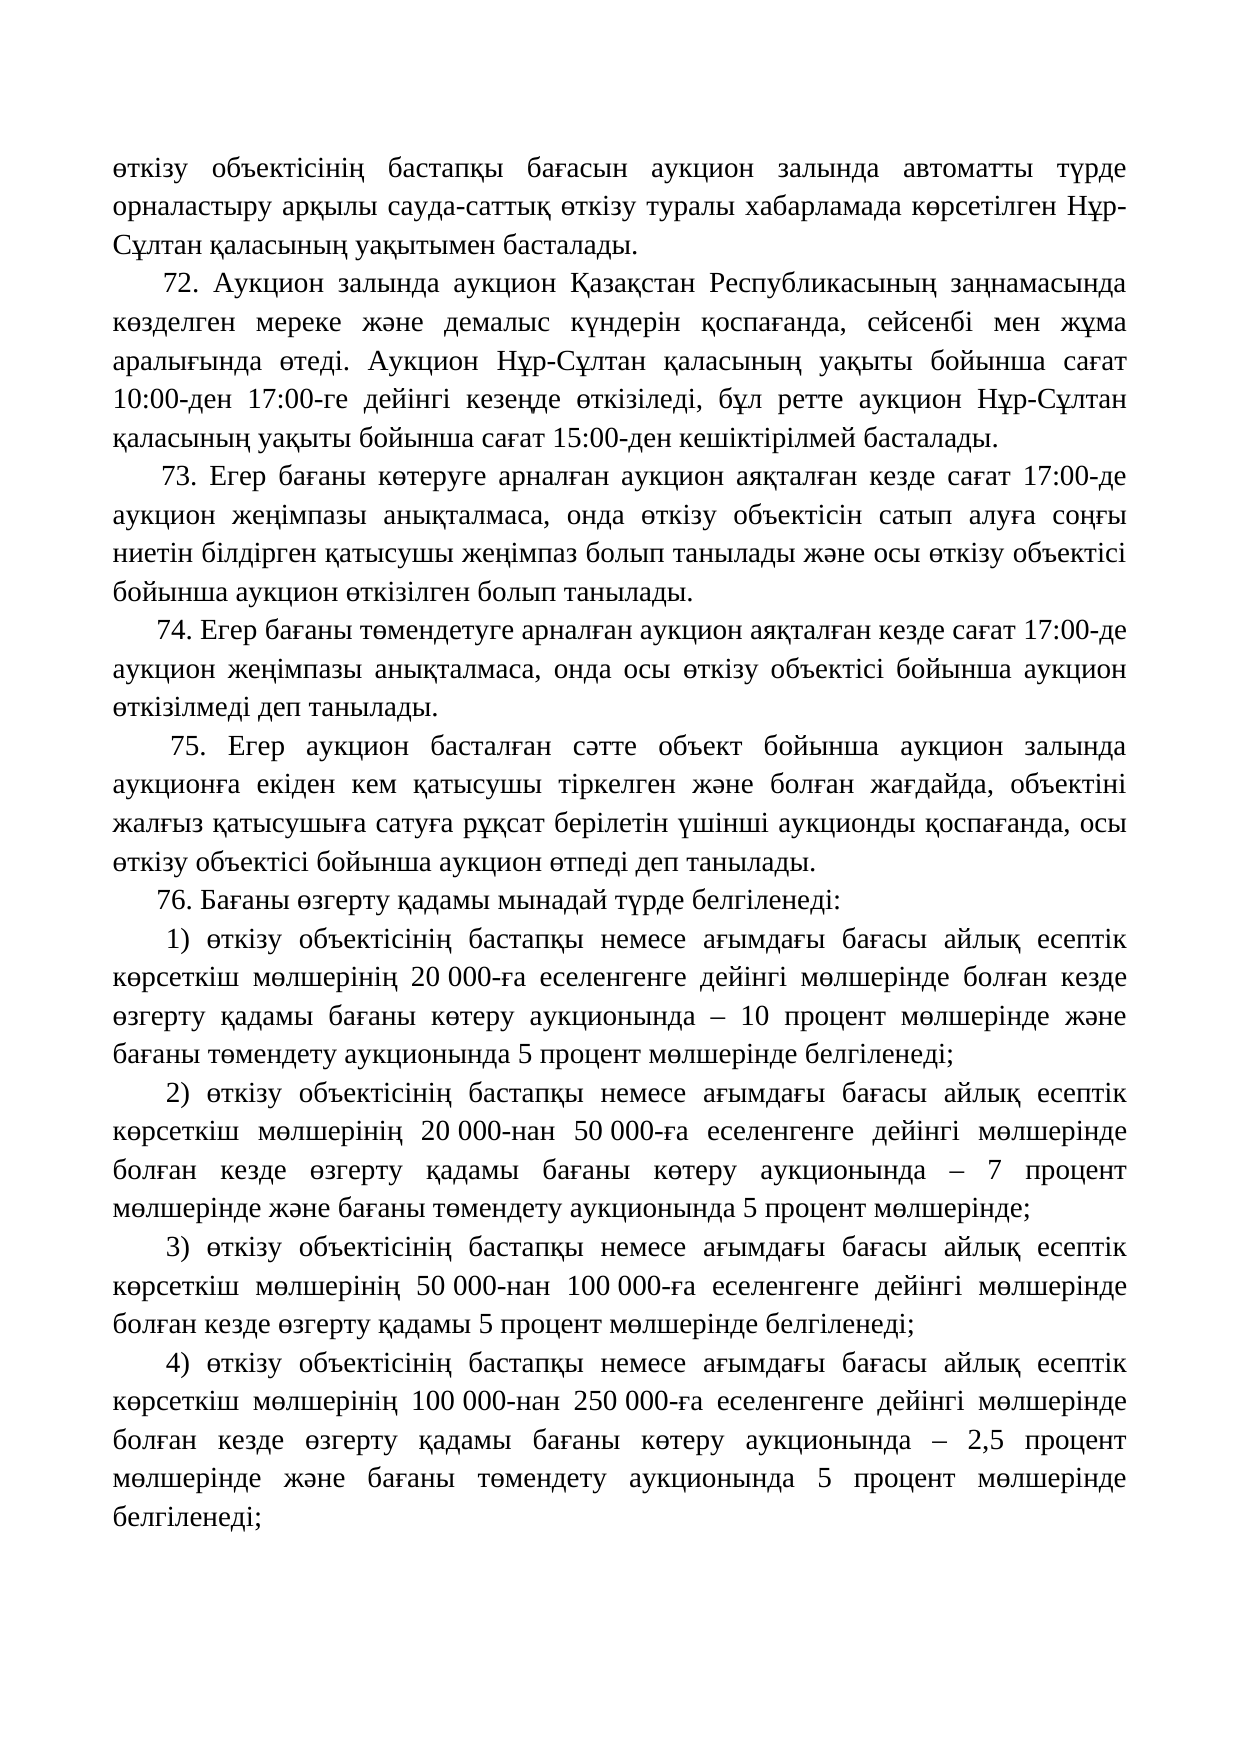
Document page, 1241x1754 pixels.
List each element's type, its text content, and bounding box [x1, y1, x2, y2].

text 76. Бағаны өзгерту қадамы мынадай түрде белгіленеді: [112, 882, 1128, 916]
text 4) өткізу объектісінің бастапқы немесе ағымдағы бағасы айлық есептік көрсеткіш мөлшерінің 100 000-нан 250 000-ға еселенгенге дейінгі мөлшерінде болған кезде өзгерту қадамы бағаны көтеру аукционында – 2,5 процент мөлшерінде және бағаны төмендету аукционында 5 процент мөлшерінде белгіленеді; [112, 1345, 1128, 1532]
text 72. Аукцион залында аукцион Қазақстан Республикасының заңнамасында көзделген мереке және демалыс күндерін қоспағанда, сейсенбі мен жұма аралығында өтеді. Аукцион Нұр-Сұлтан қаласының уақыты бойынша сағат 10:00-ден 17:00-ге дейінгі кезеңде өткізіледі, бұл ретте аукцион Нұр-Сұлтан қаласының уақыты бойынша сағат 15:00-ден кешіктірілмей басталады. [112, 266, 1128, 453]
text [112, 150, 1128, 261]
text 73. Егер бағаны көтеруге арналған аукцион аяқталған кезде сағат 17:00-де аукцион жеңімпазы анықталмаса, онда өткізу объектісін сатып алуға соңғы ниетін білдірген қатысушы жеңімпаз болып танылады және осы өткізу объектісі бойынша аукцион өткізілген болып танылады. [112, 458, 1128, 607]
text 74. Егер бағаны төмендетуге арналған аукцион аяқталған кезде сағат 17:00-де аукцион жеңімпазы анықталмаса, онда осы өткізу объектісі бойынша аукцион өткізілмеді деп танылады. [112, 612, 1128, 723]
text 3) өткізу объектiсiнiң бастапқы немесе ағымдағы бағасы айлық есептік көрсеткіш мөлшерінің 50 000-нан 100 000-ға еселенгенге дейінгі мөлшерінде болған кезде өзгерту қадамы 5 процент мөлшерінде белгiленедi; [112, 1229, 1128, 1340]
text 1) өткізу объектiсiнiң бастапқы немесе ағымдағы бағасы айлық есептік көрсеткіш мөлшерінің 20 000-ға еселенгенге дейінгі мөлшерінде болған кезде өзгерту қадамы бағаны көтеру аукционында – 10 процент мөлшерінде және бағаны төмендету аукционында 5 процент мөлшерінде белгiленедi; [112, 921, 1128, 1070]
text 2) өткізу объектiсiнiң бастапқы немесе ағымдағы бағасы айлық есептік көрсеткіш мөлшерінің 20 000-нан 50 000-ға еселенгенге дейінгі мөлшерінде болған кезде өзгерту қадамы бағаны көтеру аукционында – 7 процент мөлшерінде және бағаны төмендету аукционында 5 процент мөлшерінде; [112, 1075, 1128, 1224]
text 75. Егер аукцион басталған сәтте объект бойынша аукцион залында аукционға екіден кем қатысушы тіркелген және болған жағдайда, объектіні жалғыз қатысушыға сатуға рұқсат берілетін үшінші аукционды қоспағанда, осы өткізу объектісі бойынша аукцион өтпеді деп танылады. [112, 728, 1128, 877]
